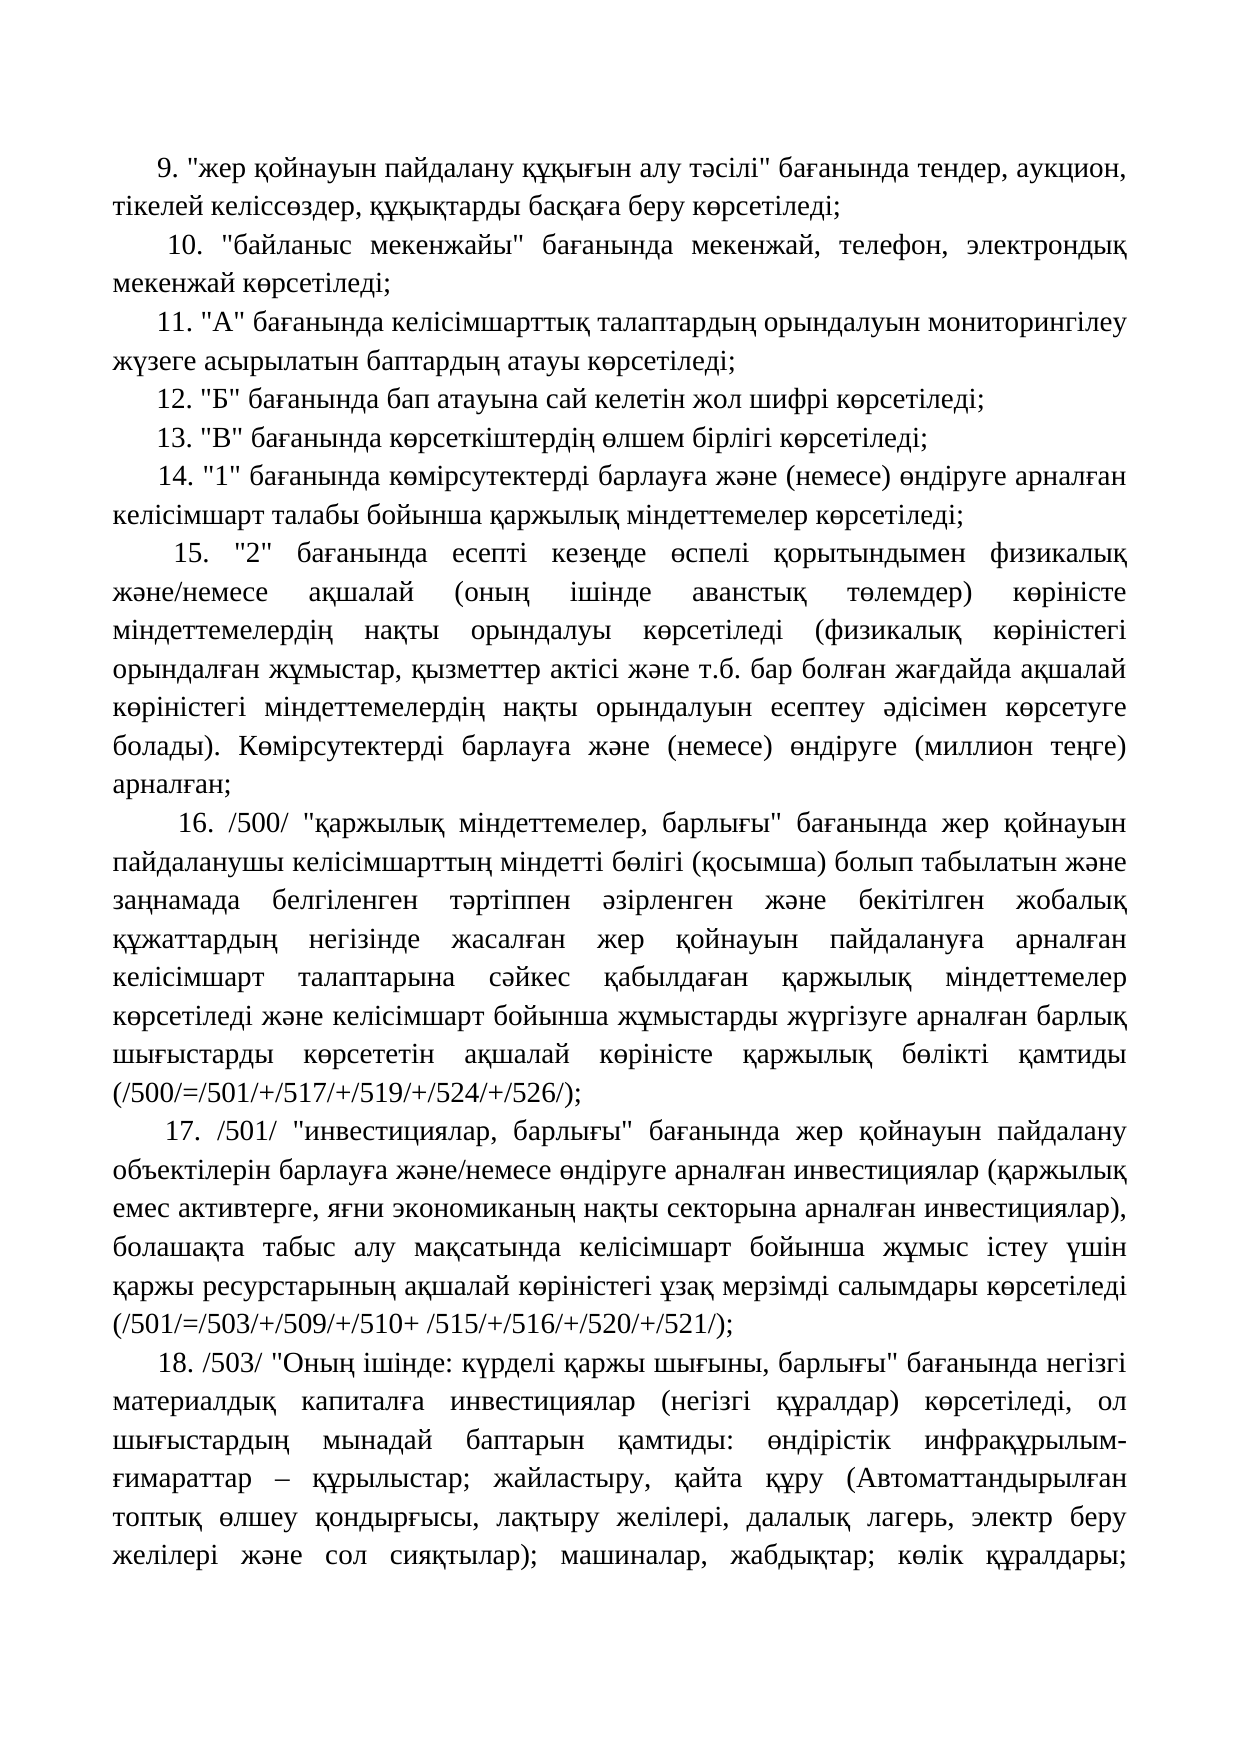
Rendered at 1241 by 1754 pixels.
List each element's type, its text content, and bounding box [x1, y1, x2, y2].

text 10. "байланыс мекенжайы" бағанында мекенжай, телефон, электрондық мекенжай көрсетіледі; [112, 227, 1128, 299]
text 14. "1" бағанында көмірсутектерді барлауға және (немесе) өндіруге арналған келісімшарт талабы бойынша қаржылық міндеттемелер көрсетіледі; [112, 458, 1128, 530]
text 9. "жер қойнауын пайдалану құқығын алу тәсілі" бағанында тендер, аукцион, тікелей келіссөздер, құқықтарды басқаға беру көрсетіледі; [112, 150, 1128, 222]
text 11. "А" бағанында келісімшарттық талаптардың орындалуын мониторингілеу жүзеге асырылатын баптардың атауы көрсетіледі; [112, 304, 1128, 376]
text 17. /501/ "инвестициялар, барлығы" бағанында жер қойнауын пайдалану объектілерін барлауға және/немесе өндіруге арналған инвестициялар (қаржылық емес активтерге, яғни экономиканың нақты секторына арналған инвестициялар), болашақта табыс алу мақсатында келісімшарт бойынша жұмыс істеу үшін қаржы ресурстарының ақшалай көріністегі ұзақ мерзімді салымдары көрсетіледі (/501/=/503/+/509/+/510+ /515/+/516/+/520/+/521/); [112, 1113, 1128, 1340]
text 12. "Б" бағанында бап атауына сай келетін жол шифрі көрсетіледі; [112, 381, 1128, 415]
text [112, 1345, 1128, 1571]
text 13. "В" бағанында көрсеткіштердің өлшем бірлігі көрсетіледі; [112, 420, 1128, 453]
text 16. /500/ "қаржылық міндеттемелер, барлығы" бағанында жер қойнауын пайдаланушы келісімшарттың міндетті бөлігі (қосымша) болып табылатын және заңнамада белгіленген тәртіппен әзірленген және бекітілген жобалық құжаттардың негізінде жасалған жер қойнауын пайдалануға арналған келісімшарт талаптарына сәйкес қабылдаған қаржылық міндеттемелер көрсетіледі және келісімшарт бойынша жұмыстарды жүргізуге арналған барлық шығыстарды көрсететін ақшалай көріністе қаржылық бөлікті қамтиды (/500/=/501/+/517/+/519/+/524/+/526/); [112, 805, 1128, 1108]
text 15. "2" бағанында есепті кезеңде өспелі қорытындымен физикалық және/немесе ақшалай (оның ішінде аванстық төлемдер) көріністе міндеттемелердің нақты орындалуы көрсетіледі (физикалық көріністегі орындалған жұмыстар, қызметтер актісі және т.б. бар болған жағдайда ақшалай көріністегі міндеттемелердің нақты орындалуын есептеу әдісімен көрсетуге болады). Көмірсутектерді барлауға және (немесе) өндіруге (миллион теңге) арналған; [112, 535, 1128, 800]
